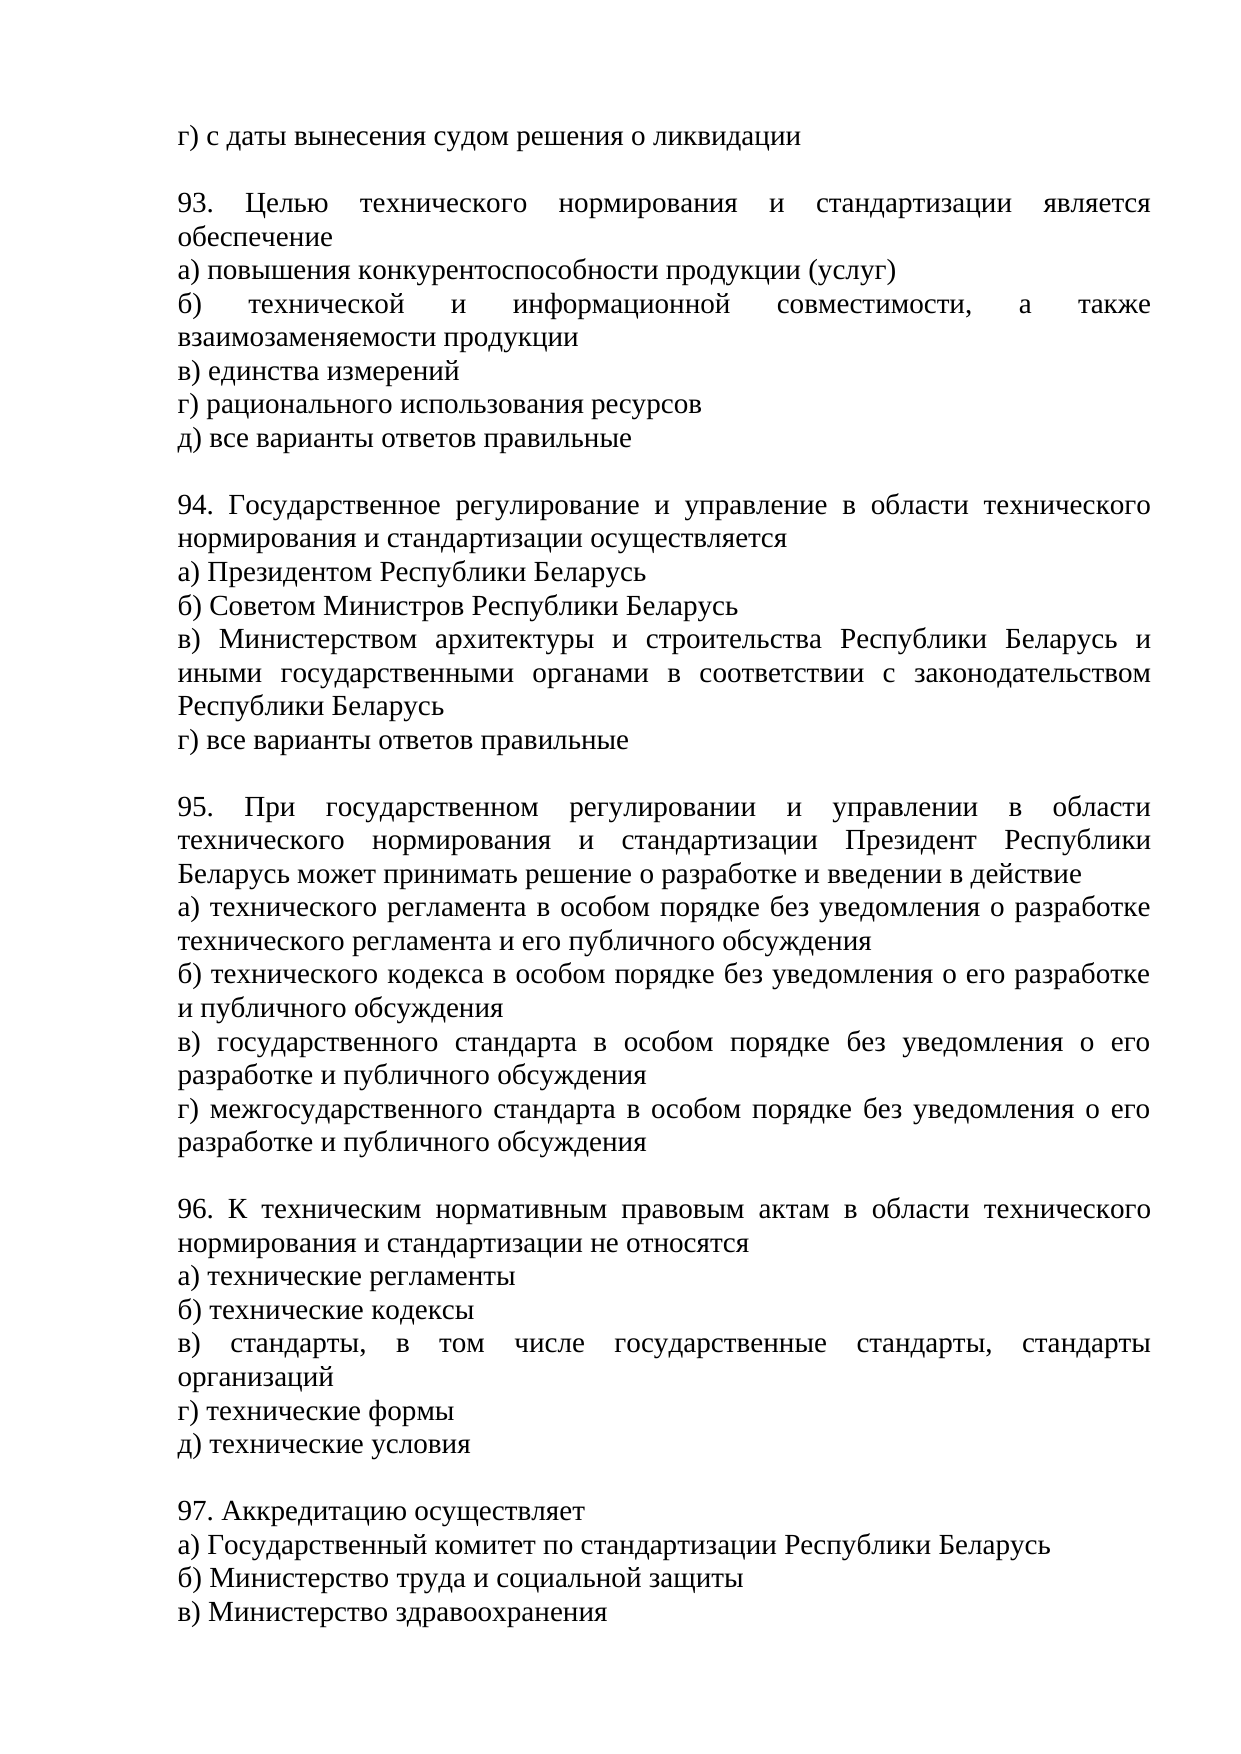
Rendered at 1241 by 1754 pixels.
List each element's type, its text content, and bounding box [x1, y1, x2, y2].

text в) государственного стандарта в особом порядке без уведомления о его разработке и публичного обсуждения [177, 1024, 1152, 1091]
text 97. Аккредитацию осуществляет [177, 1493, 1152, 1527]
text б) Советом Министров Республики Беларусь [177, 588, 1152, 621]
text б) технической и информационной совместимости, а также взаимозаменяемости продукции [177, 286, 1152, 353]
text г) все варианты ответов правильные [177, 722, 1152, 755]
text 93. Целью технического нормирования и стандартизации является обеспечение [177, 185, 1152, 252]
text б) технические кодексы [177, 1292, 1152, 1326]
text б) технического кодекса в особом порядке без уведомления о его разработке и публичного обсуждения [177, 957, 1152, 1024]
text а) технические регламенты [177, 1258, 1152, 1292]
text 96. К техническим нормативным правовым актам в области технического нормирования и стандартизации не относятся [177, 1191, 1152, 1258]
text а) технического регламента в особом порядке без уведомления о разработке технического регламента и его публичного обсуждения [177, 889, 1152, 957]
text г) технические формы [177, 1393, 1152, 1426]
text д) технические условия [177, 1426, 1152, 1460]
text а) Государственный комитет по стандартизации Республики Беларусь [177, 1527, 1152, 1560]
text д) все варианты ответов правильные [177, 420, 1152, 453]
text г) с даты вынесения судом решения о ликвидации [177, 118, 1152, 152]
text 94. Государственное регулирование и управление в области технического нормирования и стандартизации осуществляется [177, 487, 1152, 554]
text а) Президентом Республики Беларусь [177, 554, 1152, 588]
text в) Министерство здравоохранения [177, 1594, 1152, 1627]
text г) рационального использования ресурсов [177, 386, 1152, 420]
text г) межгосударственного стандарта в особом порядке без уведомления о его разработке и публичного обсуждения [177, 1091, 1152, 1158]
text в) Министерством архитектуры и строительства Республики Беларусь и иными государственными органами в соответствии с законодательством Республики Беларусь [177, 621, 1152, 722]
text 95. При государственном регулировании и управлении в области технического нормирования и стандартизации Президент Республики Беларусь может принимать решение о разработке и введении в действие [177, 789, 1152, 889]
text в) стандарты, в том числе государственные стандарты, стандарты организаций [177, 1326, 1152, 1393]
text б) Министерство труда и социальной защиты [177, 1560, 1152, 1594]
text в) единства измерений [177, 353, 1152, 386]
text а) повышения конкурентоспособности продукции (услуг) [177, 252, 1152, 286]
